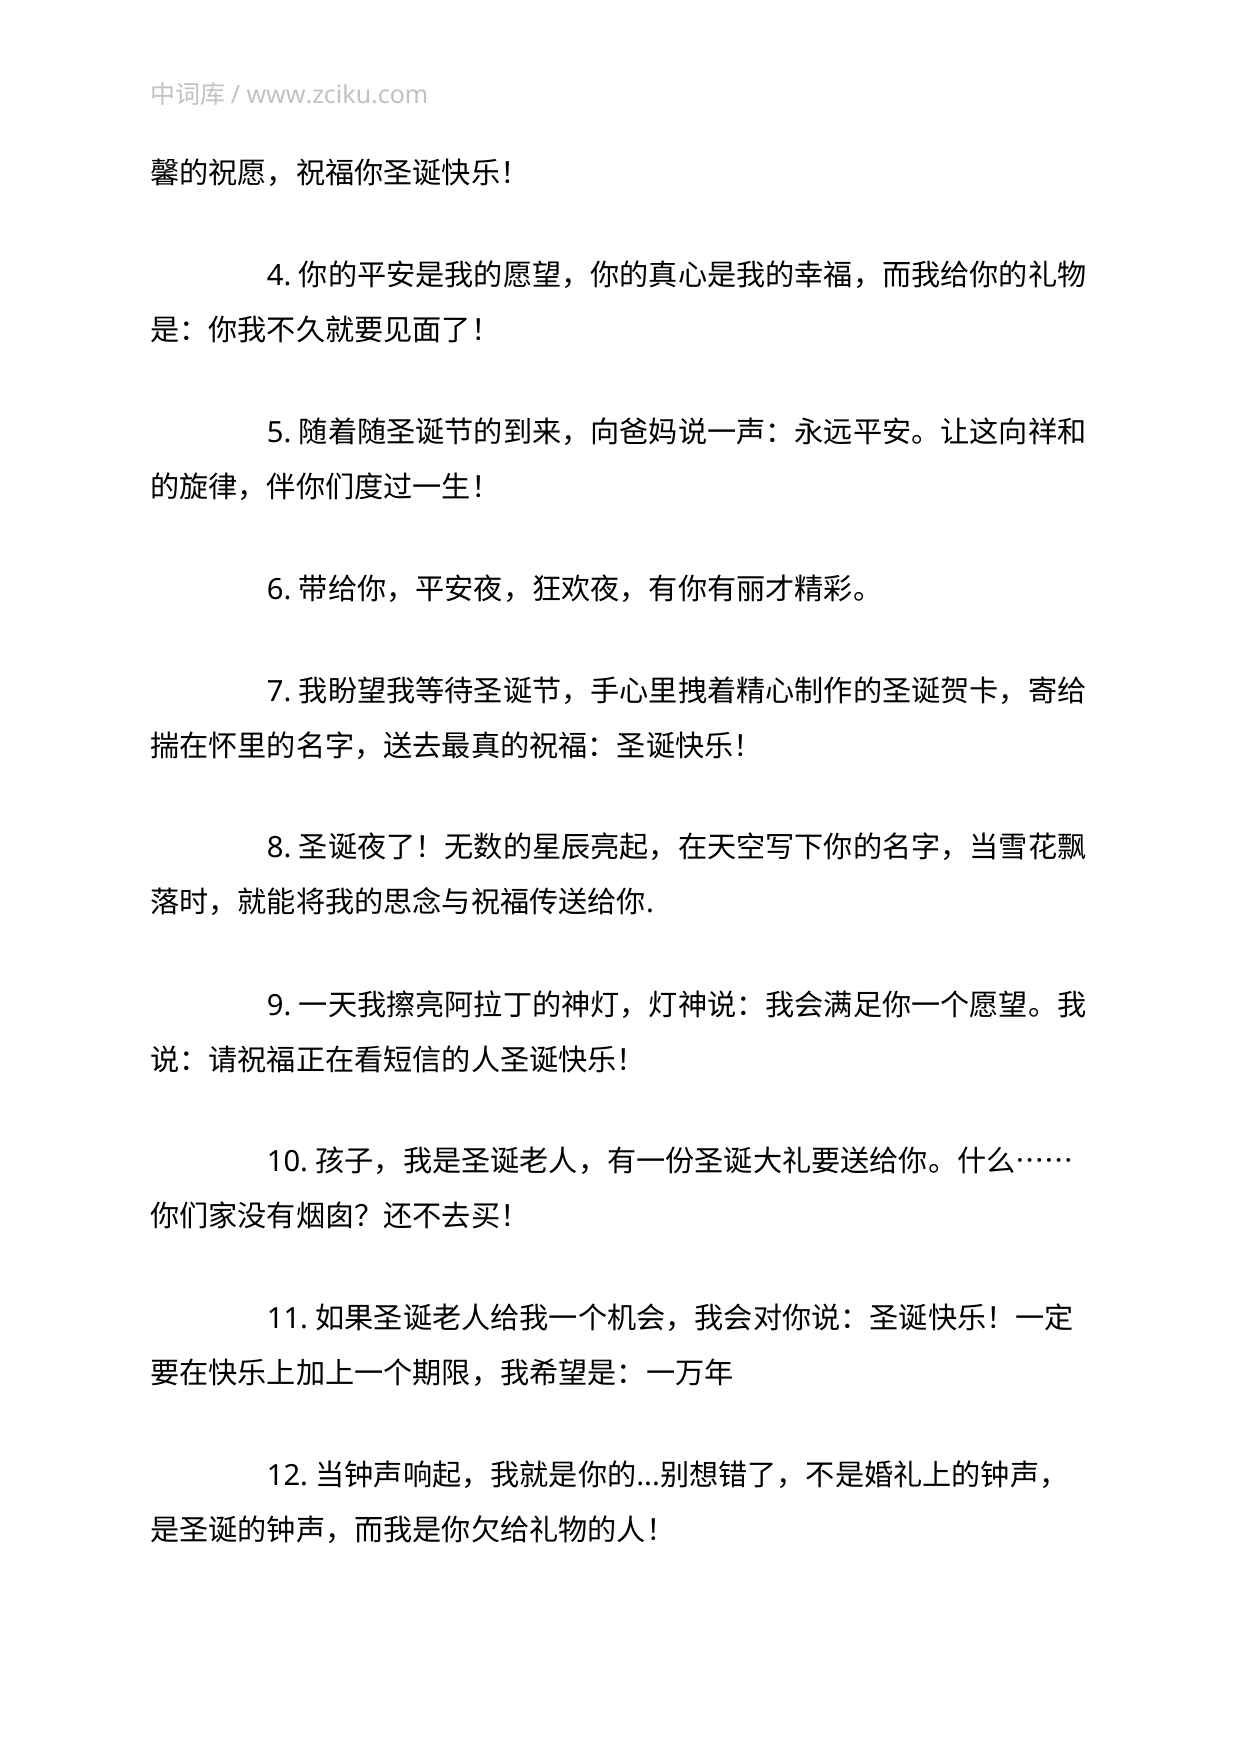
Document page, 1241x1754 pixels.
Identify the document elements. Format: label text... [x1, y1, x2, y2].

text 4. 你的平安是我的愿望，你的真心是我的幸福，而我给你的礼物是：你我不久就要见面了！ [150, 252, 1090, 349]
text 12. 当钟声响起，我就是你的...别想错了，不是婚礼上的钟声，是圣诞的钟声，而我是你欠给礼物的人！ [150, 1451, 1090, 1549]
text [150, 150, 1090, 192]
text 7. 我盼望我等待圣诞节，手心里拽着精心制作的圣诞贺卡，寄给揣在怀里的名字，送去最真的祝福：圣诞快乐！ [150, 667, 1090, 764]
text 6. 带给你，平安夜，狂欢夜，有你有丽才精彩。 [150, 565, 1090, 608]
text 10. 孩子，我是圣诞老人，有一份圣诞大礼要送给你。什么……你们家没有烟囱？还不去买！ [150, 1138, 1090, 1235]
text 8. 圣诞夜了！无数的星辰亮起，在天空写下你的名字，当雪花飘落时，就能将我的思念与祝福传送给你. [150, 824, 1090, 921]
text 11. 如果圣诞老人给我一个机会，我会对你说：圣诞快乐！一定要在快乐上加上一个期限，我希望是：一万年 [150, 1294, 1090, 1392]
text 5. 随着随圣诞节的到来，向爸妈说一声：永远平安。让这向祥和的旋律，伴你们度过一生！ [150, 408, 1090, 506]
text 9. 一天我擦亮阿拉丁的神灯，灯神说：我会满足你一个愿望。我说：请祝福正在看短信的人圣诞快乐！ [150, 981, 1090, 1078]
